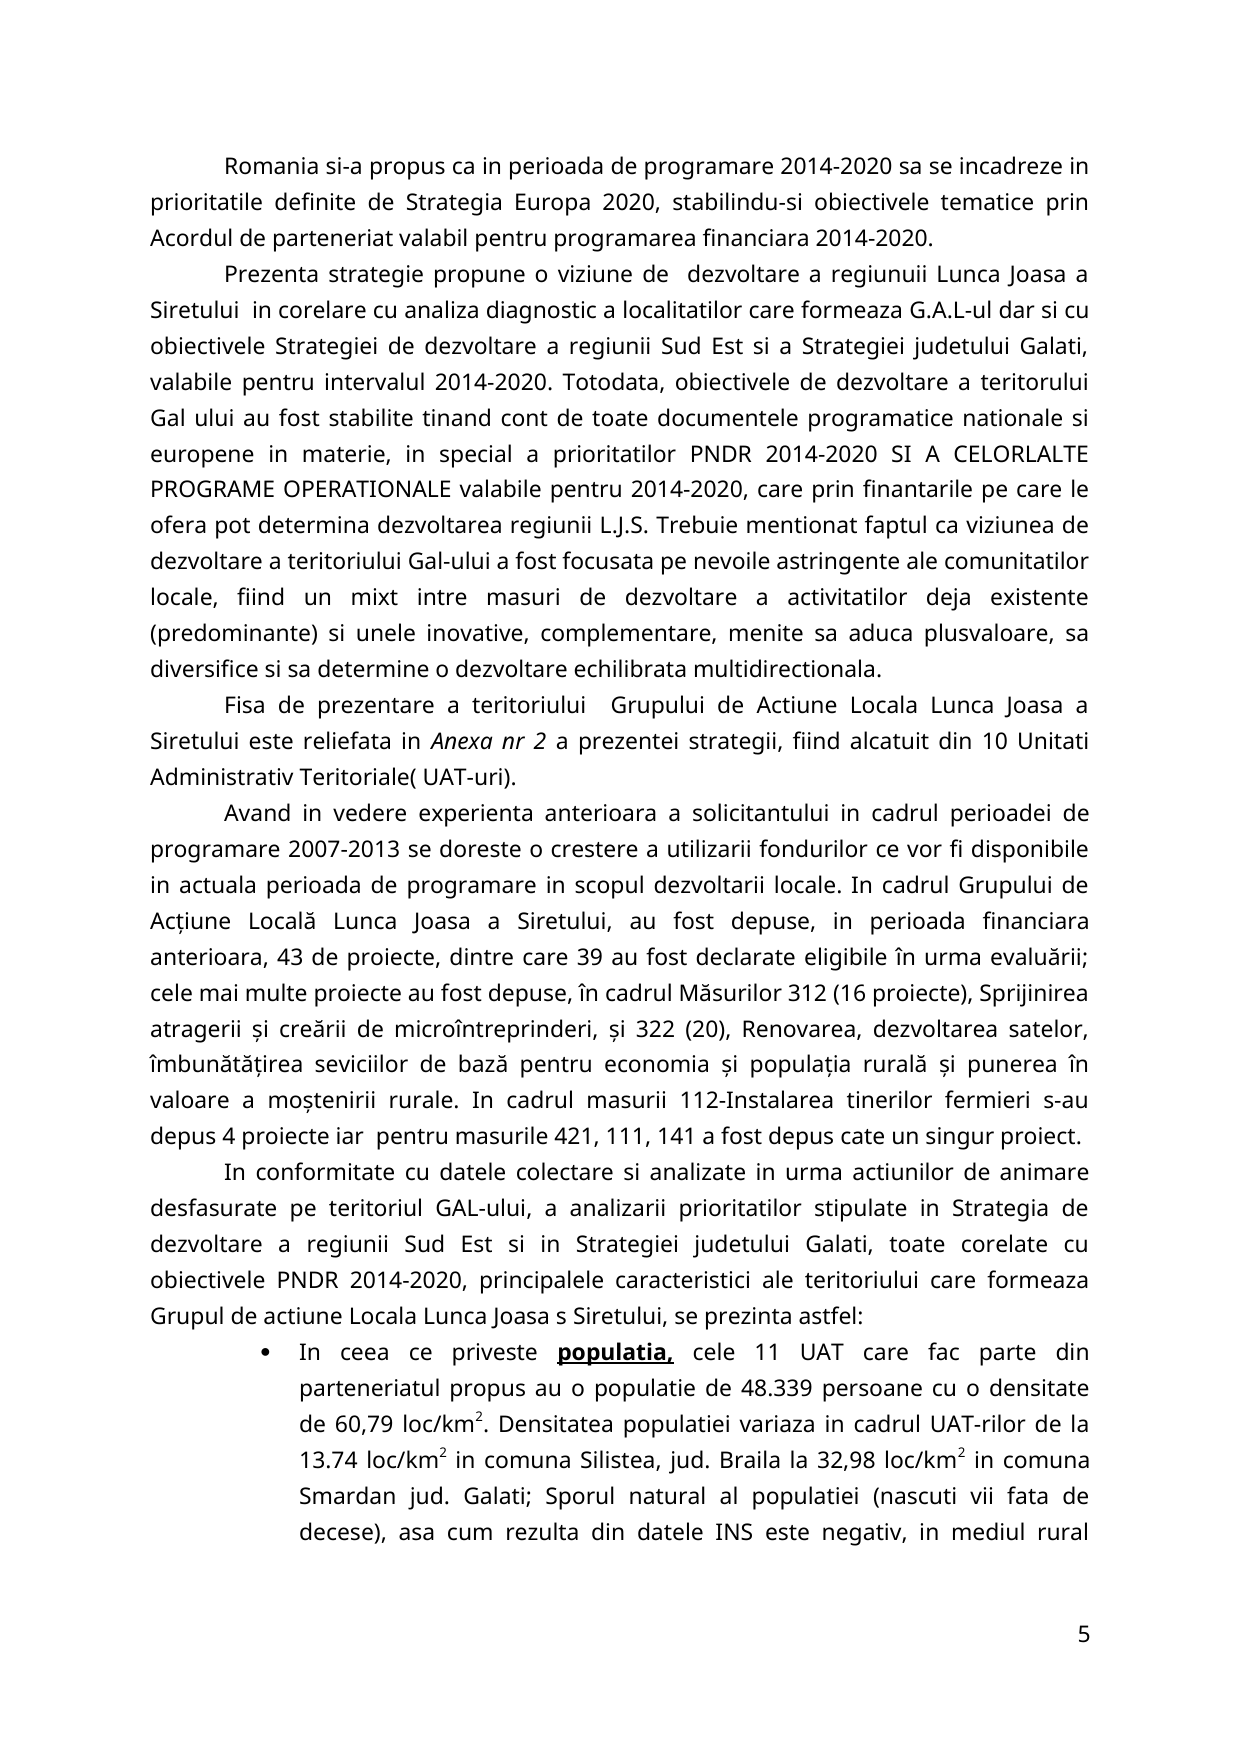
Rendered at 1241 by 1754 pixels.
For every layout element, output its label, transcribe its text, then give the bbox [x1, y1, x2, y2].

text Prezenta strategie propune o viziune de dezvoltare a regiunuii Lunca Joasa a Siretului in corelare cu analiza diagnostic a localitatilor care formeaza G.A.L-ul dar si cu obiectivele Strategiei de dezvoltare a regiunii Sud Est si a Strategiei judetului Galati, valabile pentru intervalul 2014-2020. Totodata, obiectivele de dezvoltare a teritorului Gal ului au fost stabilite tinand cont de toate documentele programatice nationale si europene in materie, in special a prioritatilor PNDR 2014-2020 SI A CELORLALTE PROGRAME OPERATIONALE valabile pentru 2014-2020, care prin finantarile pe care le ofera pot determina dezvoltarea regiunii L.J.S. Trebuie mentionat faptul ca viziunea de dezvoltare a teritoriului Gal-ului a fost focusata pe nevoile astringente ale comunitatilor locale, fiind un mixt intre masuri de dezvoltare a activitatilor deja existente (predominante) si unele inovative, complementare, menite sa aduca plusvaloare, sa diversifice si sa determine o dezvoltare echilibrata multidirectionala. [150, 258, 1090, 684]
text In conformitate cu datele colectare si analizate in urma actiunilor de animare desfasurate pe teritoriul GAL-ului, a analizarii prioritatilor stipulate in Strategia de dezvoltare a regiunii Sud Est si in Strategiei judetului Galati, toate corelate cu obiectivele PNDR 2014-2020, principalele caracteristici ale teritoriului care formeaza Grupul de actiune Locala Lunca Joasa s Siretului, se prezinta astfel: [150, 1156, 1090, 1331]
text Avand in vedere experienta anterioara a solicitantului in cadrul perioadei de programare 2007-2013 se doreste o crestere a utilizarii fondurilor ce vor fi disponibile in actuala perioada de programare in scopul dezvoltarii locale. In cadrul Grupului de Acţiune Locală Lunca Joasa a Siretului, au fost depuse, in perioada financiara anterioara, 43 de proiecte, dintre care 39 au fost declarate eligibile în urma evaluării; cele mai multe proiecte au fost depuse, în cadrul Măsurilor 312 (16 proiecte), Sprijinirea atragerii și creării de microîntreprinderi, și 322 (20), Renovarea, dezvoltarea satelor, îmbunătățirea seviciilor de bază pentru economia și populația rurală și punerea în valoare a moștenirii rurale. In cadrul masurii 112-Instalarea tinerilor fermieri s-au depus 4 proiecte iar pentru masurile 421, 111, 141 a fost depus cate un singur proiect. [150, 797, 1090, 1152]
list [261, 1336, 1090, 1547]
text Romania si-a propus ca in perioada de programare 2014-2020 sa se incadreze in prioritatile definite de Strategia Europa 2020, stabilindu-si obiectivele tematice prin Acordul de parteneriat valabil pentru programarea financiara 2014-2020. [150, 150, 1090, 253]
text Fisa de prezentare a teritoriului Grupului de Actiune Locala Lunca Joasa a Siretului este reliefata in Anexa nr 2 a prezentei strategii, fiind alcatuit din 10 Unitati Administrativ Teritoriale( UAT-uri). [150, 689, 1090, 792]
